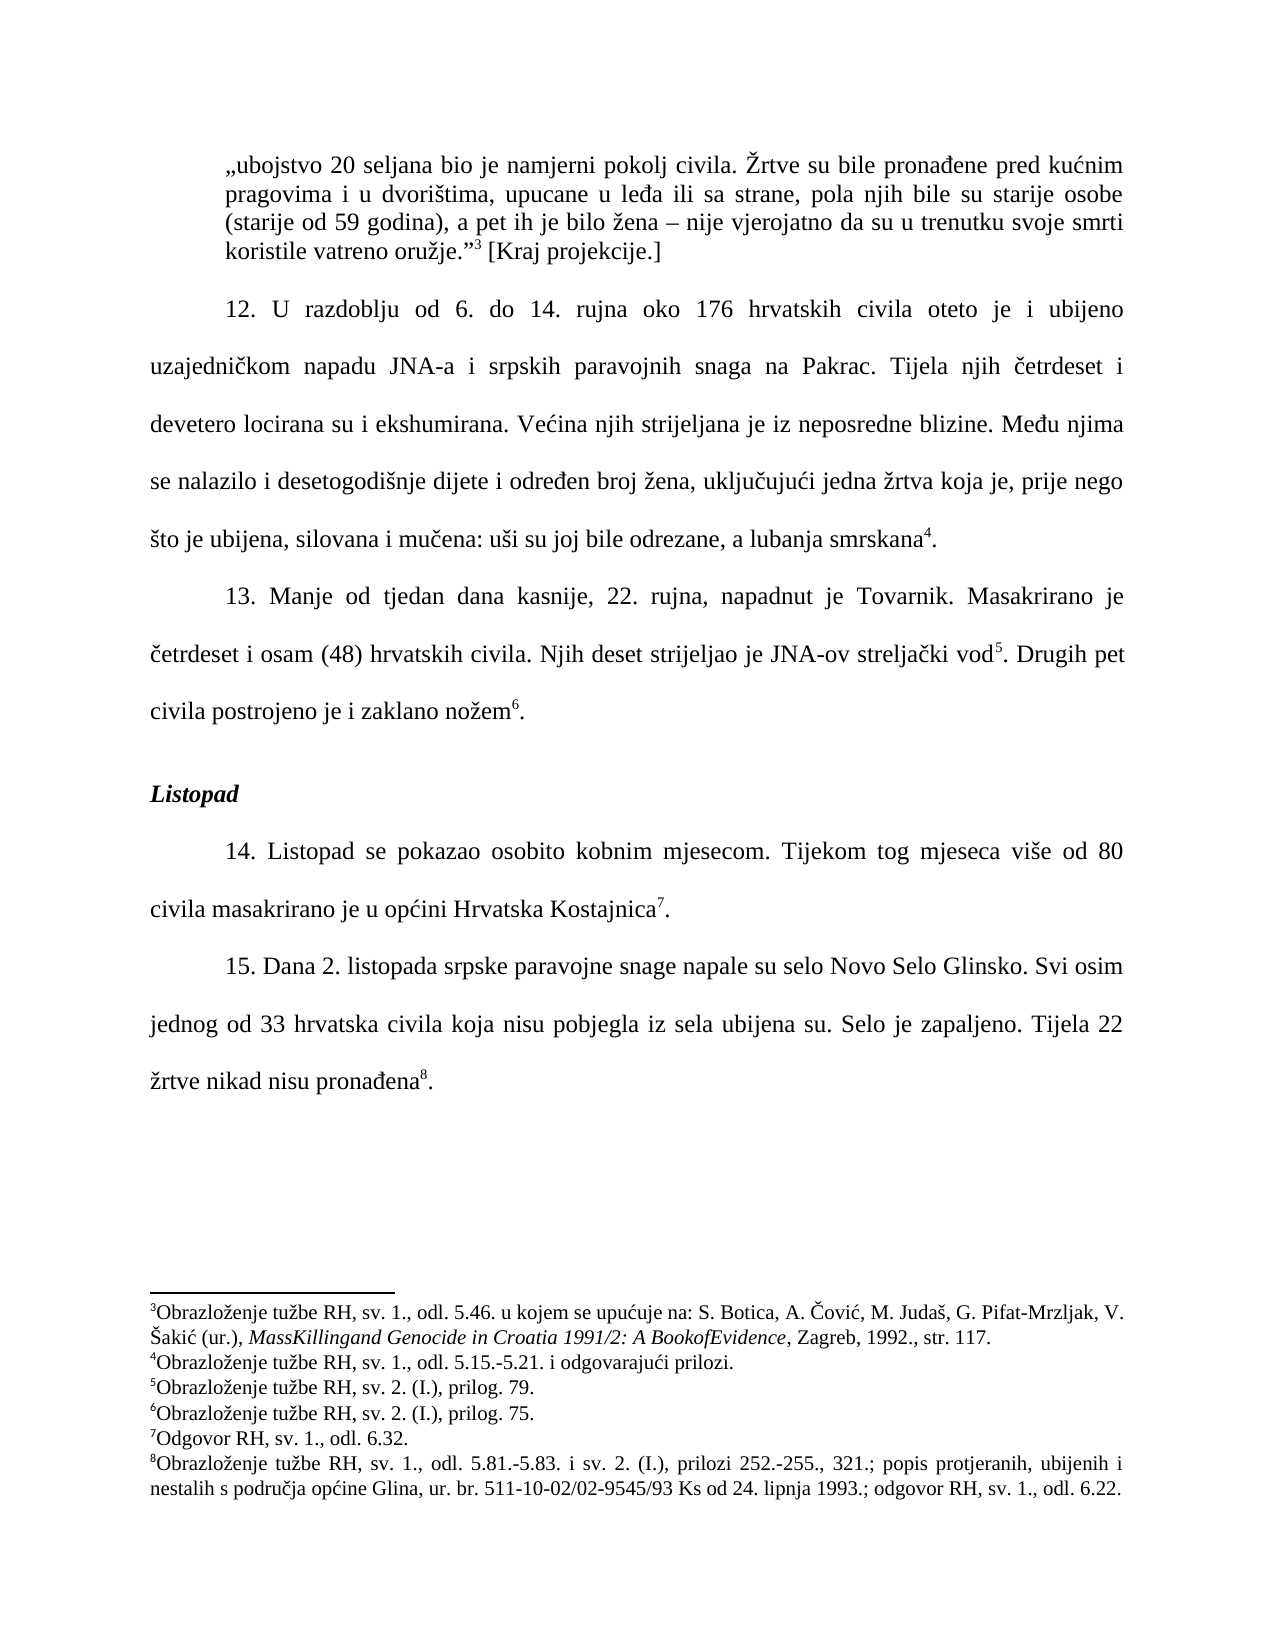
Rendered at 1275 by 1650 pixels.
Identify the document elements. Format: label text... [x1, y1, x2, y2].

text 13. Manje od tjedan dana kasnije, 22. rujna, napadnut je Tovarnik. Masakrirano je četrdeset i osam (48) hrvatskih civila. Njih deset strijeljao je JNA-ov streljački vod. Drugih pet civila postrojeno je i zaklano nožem. [150, 581, 1125, 725]
text 15. Dana 2. listopada srpske paravojne snage napale su selo Novo Selo Glinsko. Svi osim jednog od 33 hrvatska civila koja nisu pobjegla iz sela ubijena su. Selo je zapaljeno. Tijela 22 žrtve nikad nisu pronađena. [150, 951, 1125, 1095]
text „ubojstvo 20 seljana bio je namjerni pokolj civila. Žrtve su bile pronađene pred kućnim pragovima i u dvorištima, upucane u leđa ili sa strane, pola njih bile su starije osobe (starije od 59 godina), a pet ih je bilo žena – nije vjerojatno da su u trenutku svoje smrti koristile vatreno oružje.” [Kraj projekcije.] [225, 150, 1125, 265]
text 12. U razdoblju od 6. do 14. rujna oko 176 hrvatskih civila oteto je i ubijeno uzajedničkom napadu JNA-a i srpskih paravojnih snaga na Pakrac. Tijela njih četrdeset i devetero locirana su i ekshumirana. Većina njih strijeljana je iz neposredne blizine. Među njima se nalazilo i desetogodišnje dijete i određen broj žena, uključujući jedna žrtva koja je, prije nego što je ubijena, silovana i mučena: uši su joj bile odrezane, a lubanja smrskana. [150, 294, 1125, 552]
text Listopad [150, 779, 1125, 807]
text 14. Listopad se pokazao osobito kobnim mjesecom. Tijekom tog mjeseca više od 80 civila masakrirano je u općini Hrvatska Kostajnica. [150, 836, 1125, 922]
